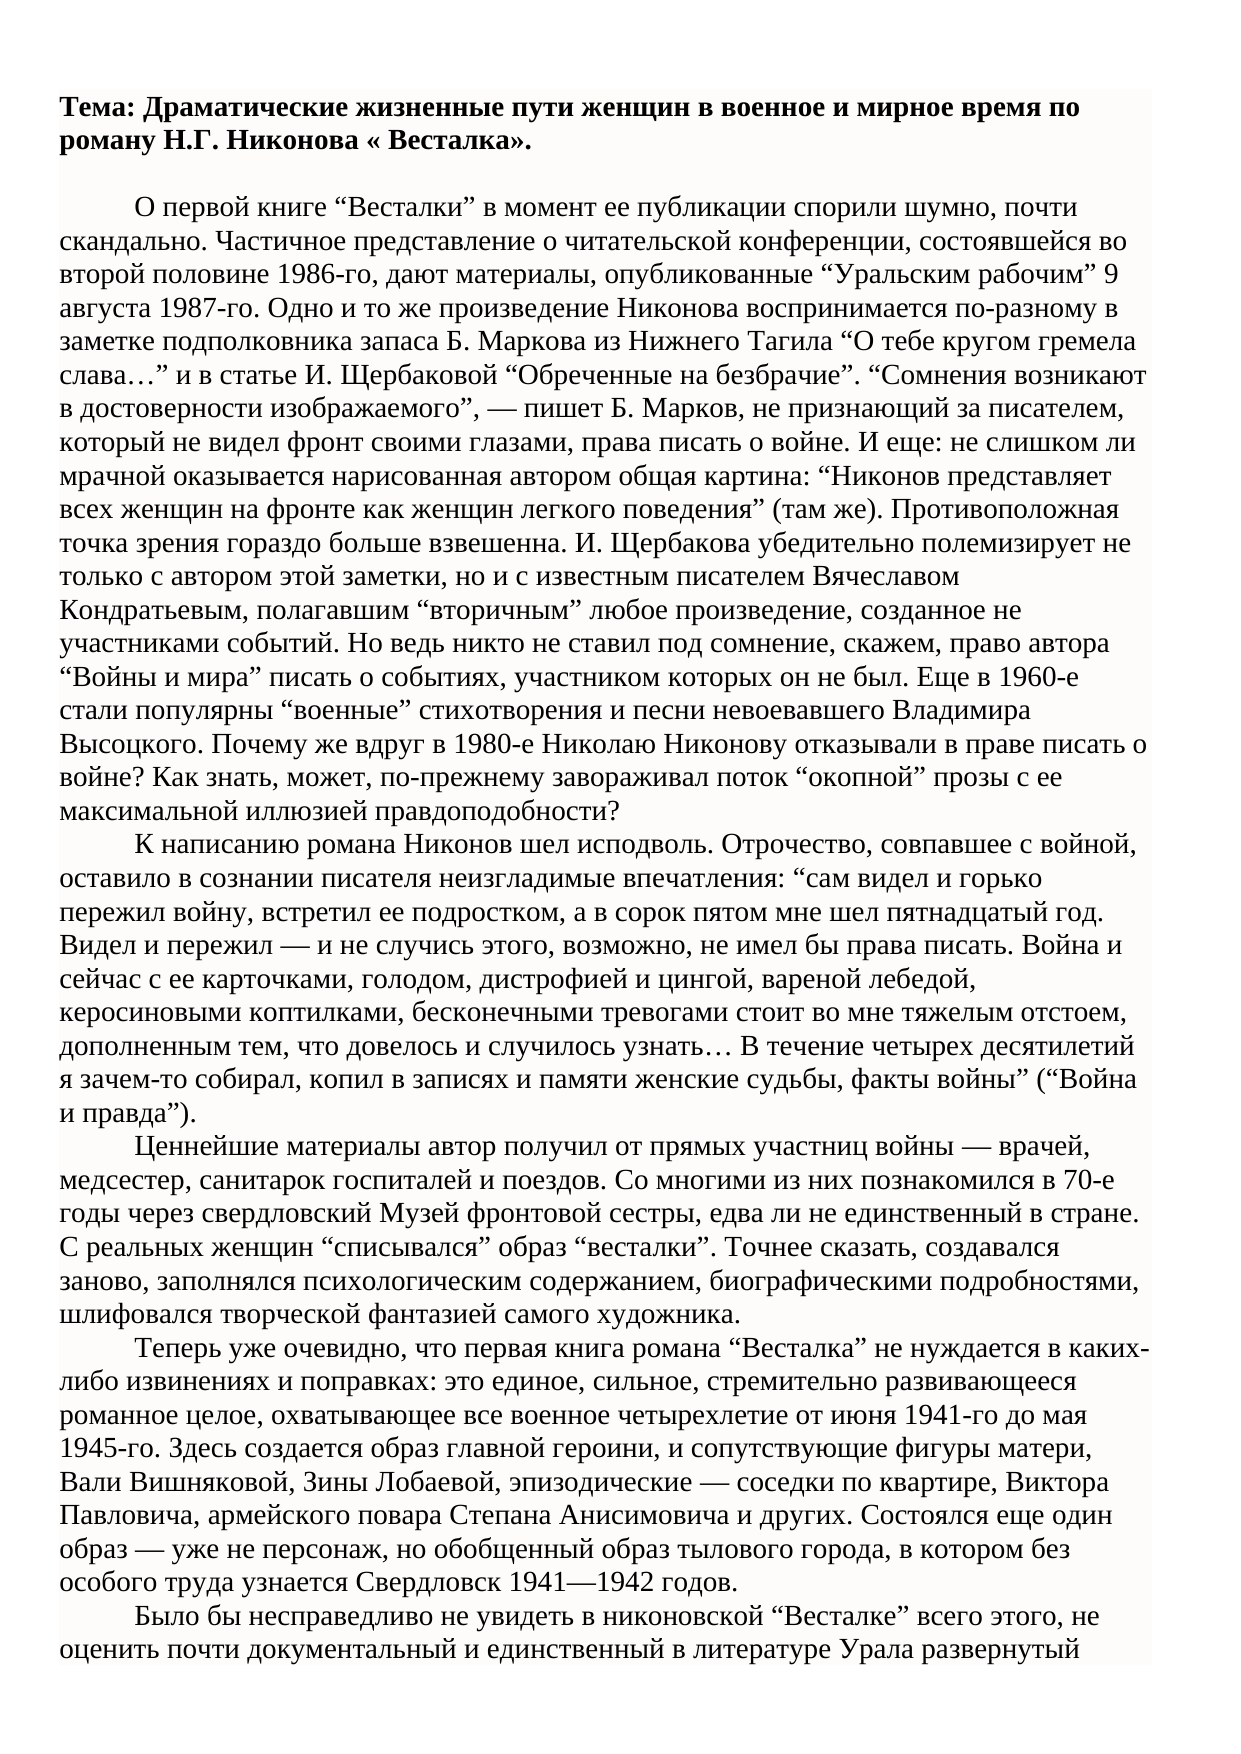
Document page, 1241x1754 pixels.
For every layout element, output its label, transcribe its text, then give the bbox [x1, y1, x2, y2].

text О первой книге “Весталки” в момент ее публикации спорили шумно, почти скандально. Частичное представление о читательской конференции, состоявшейся во второй половине 1986-го, дают материалы, опубликованные “Уральским рабочим” 9 августа 1987-го. Одно и то же произведение Никонова воспринимается по-разному в заметке подполковника запаса Б. Маркова из Нижнего Тагила “О тебе кругом гремела слава…” и в статье И. Щербаковой “Обреченные на безбрачие”. “Сомнения возникают в достоверности изображаемого”, — пишет Б. Марков, не признающий за писателем, который не видел фронт своими глазами, права писать о войне. И еще: не слишком ли мрачной оказывается нарисованная автором общая картина: “Никонов представляет всех женщин на фронте как женщин легкого поведения” (там же). Противоположная точка зрения гораздо больше взвешенна. И. Щербакова убедительно полемизирует не только с автором этой заметки, но и с известным писателем Вячеславом Кондратьевым, полагавшим “вторичным” любое произведение, созданное не участниками событий. Но ведь никто не ставил под сомнение, скажем, право автора “Войны и мира” писать о событиях, участником которых он не был. Еще в 1960-е стали популярны “военные” стихотворения и песни невоевавшего Владимира Высоцкого. Почему же вдруг в 1980-е Николаю Никонову отказывали в праве писать о войне? Как знать, может, по-прежнему завораживал поток “окопной” прозы с ее максимальной иллюзией правдоподобности? [59, 189, 1152, 827]
text Тема: Драматические жизненные пути женщин в военное и мирное время по роману Н.Г. Никонова « Весталка». [59, 89, 1152, 156]
text К написанию романа Никонов шел исподволь. Отрочество, совпавшее с войной, оставило в сознании писателя неизгладимые впечатления: “сам видел и горько пережил войну, встретил ее подростком, а в сорок пятом мне шел пятнадцатый год. Видел и пережил — и не случись этого, возможно, не имел бы права писать. Война и сейчас с ее карточками, голодом, дистрофией и цингой, вареной лебедой, керосиновыми коптилками, бесконечными тревогами стоит во мне тяжелым отстоем, дополненным тем, что довелось и случилось узнать… В течение четырех десятилетий я зачем-то собирал, копил в записях и памяти женские судьбы, факты войны” (“Война и правда”). [59, 827, 1152, 1128]
text Ценнейшие материалы автор получил от прямых участниц войны — врачей, медсестер, санитарок госпиталей и поездов. Со многими из них познакомился в 70-е годы через свердловский Музей фронтовой сестры, едва ли не единственный в стране. С реальных женщин “списывался” образ “весталки”. Точнее сказать, создавался заново, заполнялся психологическим содержанием, биографическими подробностями, шлифовался творческой фантазией самого художника. [59, 1128, 1152, 1330]
text Теперь уже очевидно, что первая книга романа “Весталка” не нуждается в каких-либо извинениях и поправках: это единое, сильное, стремительно развивающееся романное целое, охватывающее все военное четырехлетие от июня 1941-го до мая 1945-го. Здесь создается образ главной героини, и сопутствующие фигуры матери, Вали Вишняковой, Зины Лобаевой, эпизодические — соседки по квартире, Виктора Павловича, армейского повара Степана Анисимовича и других. Состоялся еще один образ — уже не персонаж, но обобщенный образ тылового города, в котором без особого труда узнается Свердловск 1941—1942 годов. [59, 1330, 1152, 1598]
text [59, 1598, 1152, 1665]
